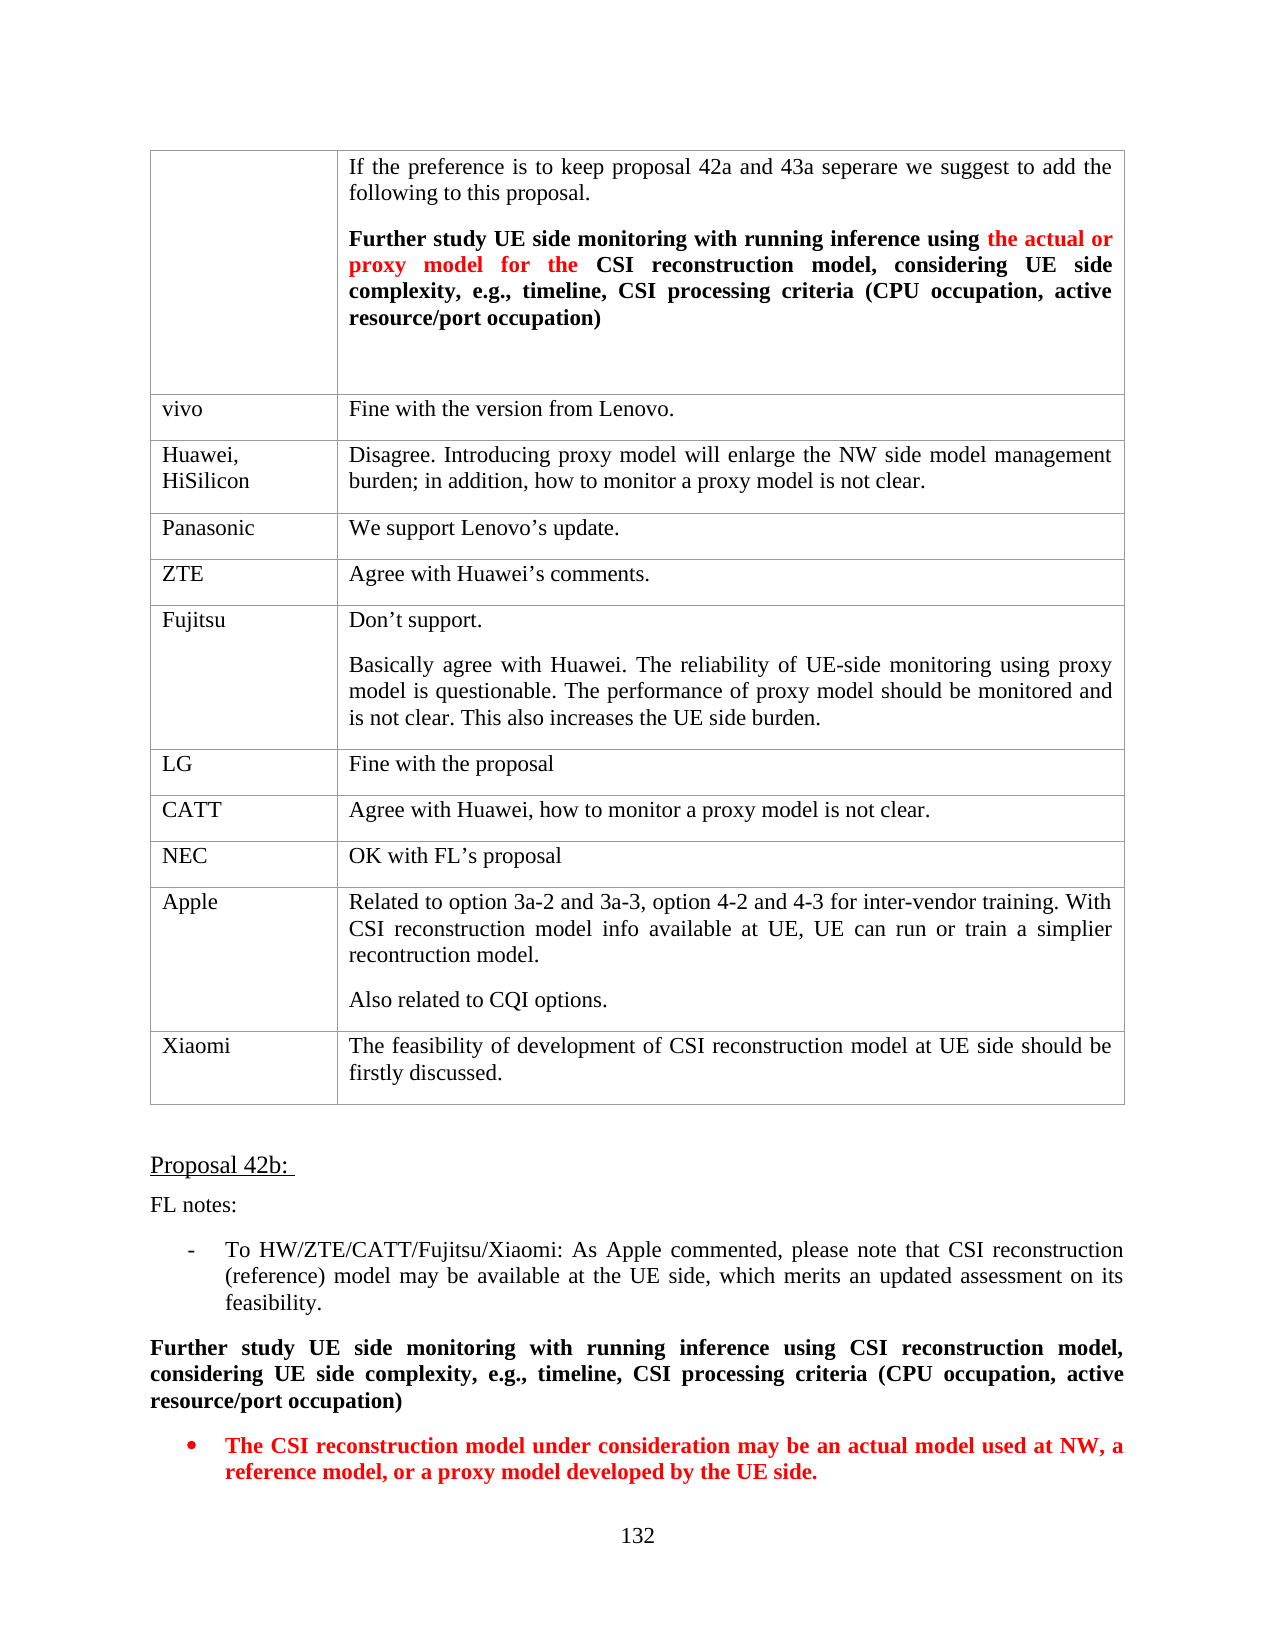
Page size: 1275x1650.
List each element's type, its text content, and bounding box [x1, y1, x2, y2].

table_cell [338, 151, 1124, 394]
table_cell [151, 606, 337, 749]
list The CSI reconstruction model under consideration may be an actual model used at NW, a reference model, or a proxy model developed by the UE side. [187, 1432, 1125, 1484]
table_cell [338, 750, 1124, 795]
list To HW/ZTE/CATT/Fujitsu/Xiaomi: As Apple commented, please note that CSI reconstruction (reference) model may be available at the UE side, which merits an updated assessment on its feasibility. [187, 1236, 1125, 1315]
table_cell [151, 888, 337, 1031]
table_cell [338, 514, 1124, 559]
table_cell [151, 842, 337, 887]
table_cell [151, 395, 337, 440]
text Further study UE side monitoring with running inference using CSI reconstruction model, considering UE side complexity, e.g., timeline, CSI processing criteria (CPU occupation, active resource/port occupation) [150, 1334, 1125, 1413]
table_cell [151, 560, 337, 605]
text FL notes: [150, 1191, 1125, 1217]
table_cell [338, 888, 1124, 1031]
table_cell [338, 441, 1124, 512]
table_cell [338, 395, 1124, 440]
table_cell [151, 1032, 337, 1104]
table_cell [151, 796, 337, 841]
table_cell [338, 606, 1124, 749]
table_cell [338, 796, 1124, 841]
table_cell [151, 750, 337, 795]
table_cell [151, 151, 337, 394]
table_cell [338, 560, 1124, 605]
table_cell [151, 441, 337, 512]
text Proposal 42b: [150, 1150, 1125, 1178]
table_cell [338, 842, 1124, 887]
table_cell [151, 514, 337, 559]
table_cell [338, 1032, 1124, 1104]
